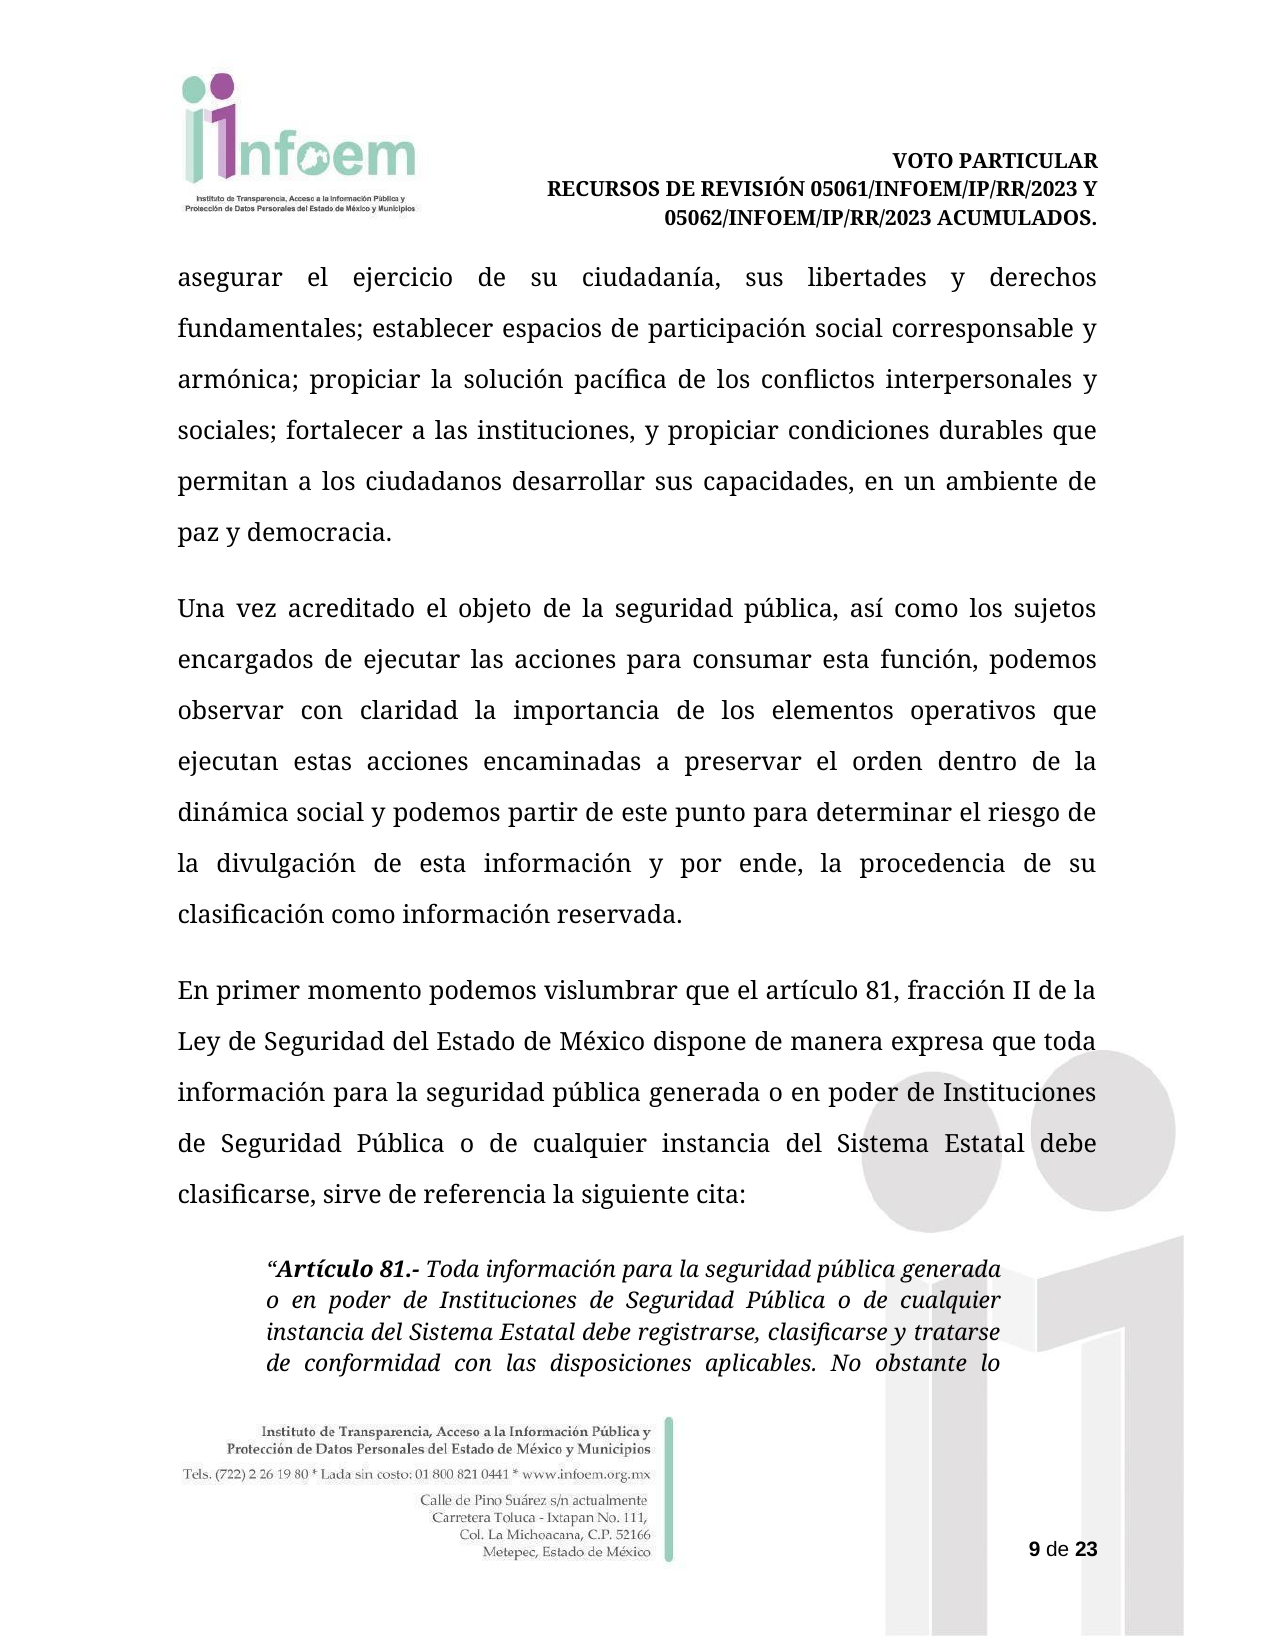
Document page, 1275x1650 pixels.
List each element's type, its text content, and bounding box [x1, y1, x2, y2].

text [266, 1253, 1004, 1378]
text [177, 259, 1098, 549]
text Una vez acreditado el objeto de la seguridad pública, así como los sujetos encargados de ejecutar las acciones para consumar esta función, podemos observar con claridad la importancia de los elementos operativos que ejecutan estas acciones encaminadas a preservar el orden dentro de la dinámica social y podemos partir de este punto para determinar el riesgo de la divulgación de esta información y por ende, la procedencia de su clasificación como información reservada. [177, 591, 1098, 931]
picture [67, 13, 1275, 1636]
text En primer momento podemos vislumbrar que el artículo 81, fracción II de la Ley de Seguridad del Estado de México dispone de manera expresa que toda información para la seguridad pública generada o en poder de Instituciones de Seguridad Pública o de cualquier instancia del Sistema Estatal debe clasificarse, sirve de referencia la siguiente cita: [177, 973, 1098, 1211]
